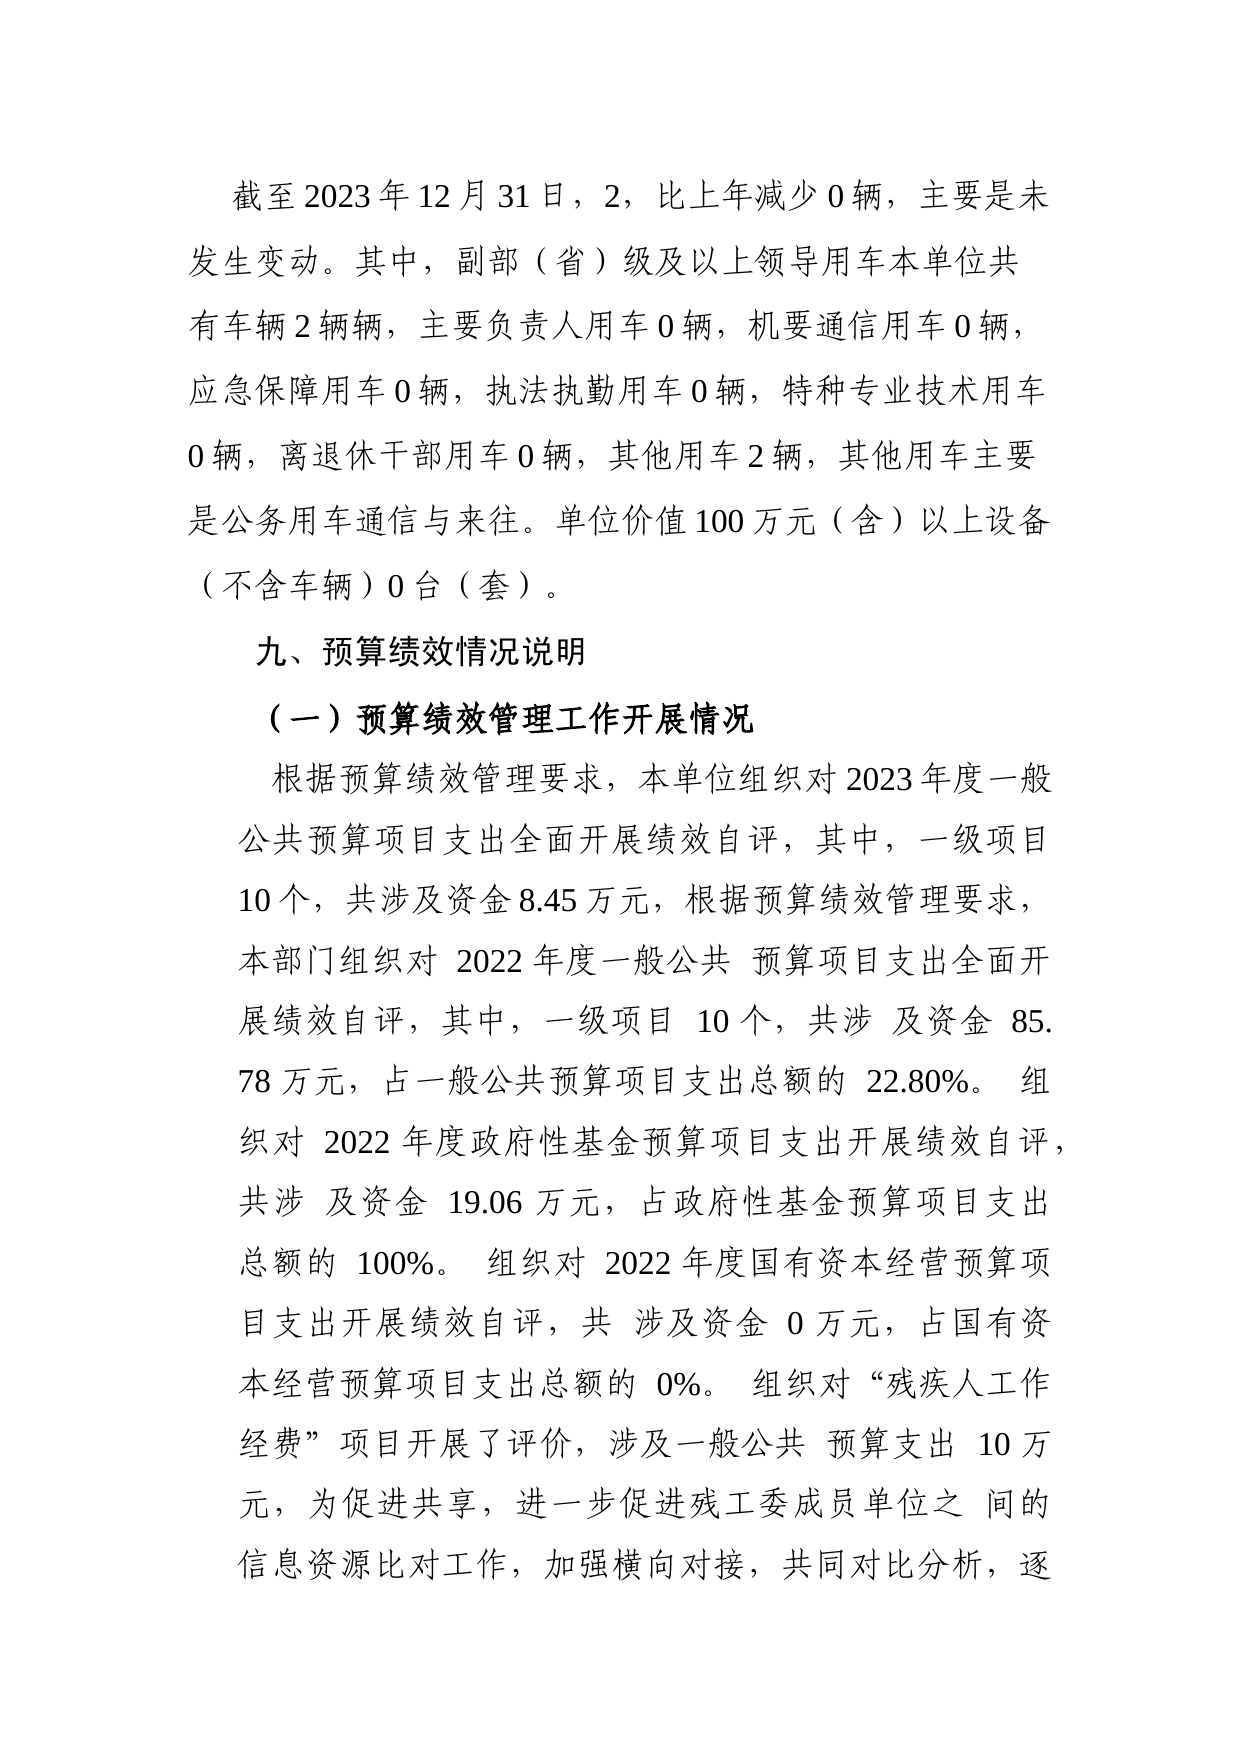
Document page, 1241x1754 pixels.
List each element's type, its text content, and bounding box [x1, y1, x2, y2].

text （一）预算绩效管理工作开展情况 [187, 682, 1053, 742]
text 九、预算绩效情况说明 [187, 617, 1053, 682]
text 截至2023年12月31日，2，比上年减少0辆，主要是未发生变动。其中，副部（省）级及以上领导用车本单位共有车辆2辆辆，主要负责人用车0辆，机要通信用车0辆，应急保障用车0辆，执法执勤用车0辆，特种专业技术用车0辆，离退休干部用车0辆，其他用车2辆，其他用车主要是公务用车通信与来往。单位价值100万元（含）以上设备（不含车辆）0台（套）。 [187, 162, 1053, 617]
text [237, 742, 1053, 1588]
